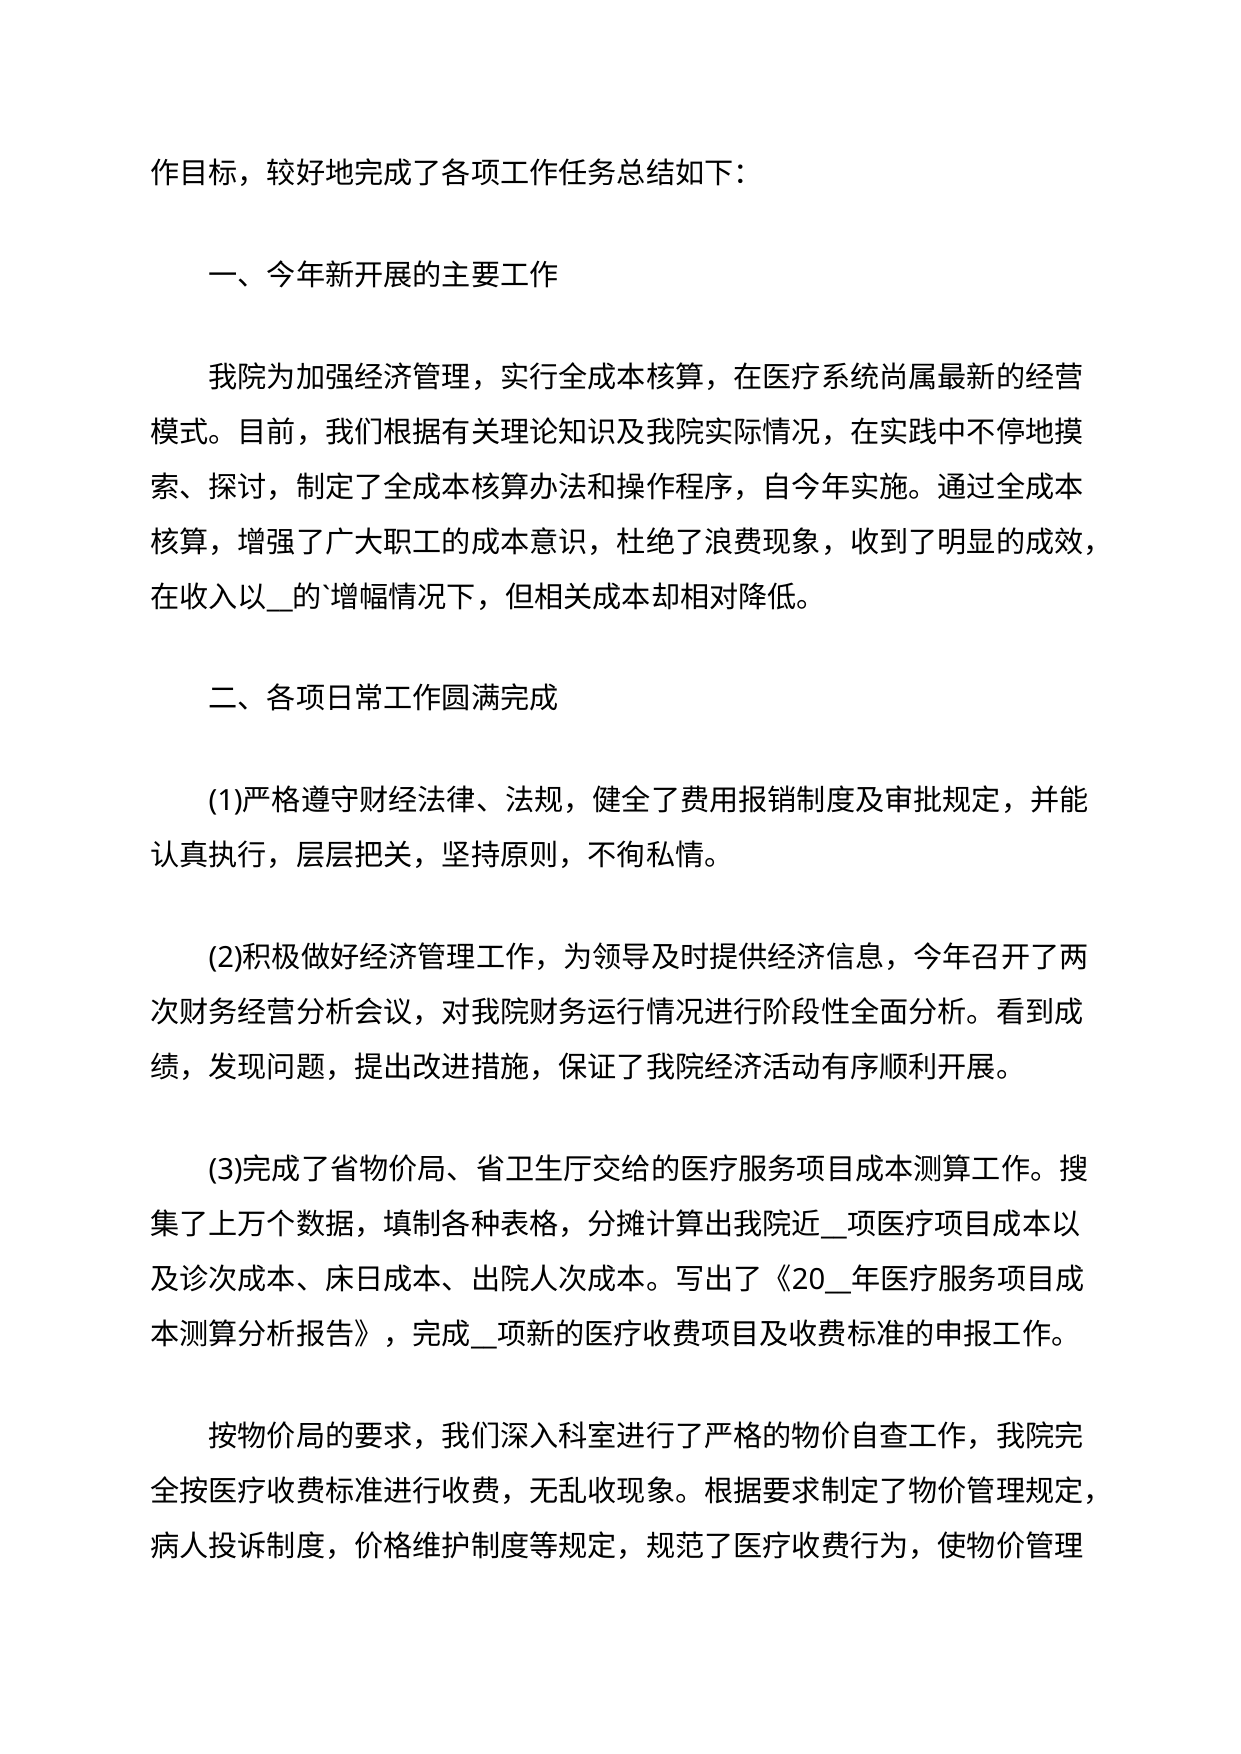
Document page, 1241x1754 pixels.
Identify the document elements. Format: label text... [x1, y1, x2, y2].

text (2)积极做好经济管理工作，为领导及时提供经济信息，今年召开了两次财务经营分析会议，对我院财务运行情况进行阶段性全面分析。看到成绩，发现问题，提出改进措施，保证了我院经济活动有序顺利开展。 [150, 934, 1090, 1086]
text 我院为加强经济管理，实行全成本核算，在医疗系统尚属最新的经营模式。目前，我们根据有关理论知识及我院实际情况，在实践中不停地摸索、探讨，制定了全成本核算办法和操作程序，自今年实施。通过全成本核算，增强了广大职工的成本意识，杜绝了浪费现象，收到了明显的成效，在收入以__的`增幅情况下，但相关成本却相对降低。 [150, 353, 1090, 616]
text 一、今年新开展的主要工作 [150, 252, 1090, 294]
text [150, 150, 1090, 192]
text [150, 1412, 1090, 1564]
text (3)完成了省物价局、省卫生厅交给的医疗服务项目成本测算工作。搜集了上万个数据，填制各种表格，分摊计算出我院近__项医疗项目成本以及诊次成本、床日成本、出院人次成本。写出了《20__年医疗服务项目成本测算分析报告》，完成__项新的医疗收费项目及收费标准的申报工作。 [150, 1145, 1090, 1353]
text (1)严格遵守财经法律、法规，健全了费用报销制度及审批规定，并能认真执行，层层把关，坚持原则，不徇私情。 [150, 777, 1090, 874]
text 二、各项日常工作圆满完成 [150, 675, 1090, 717]
